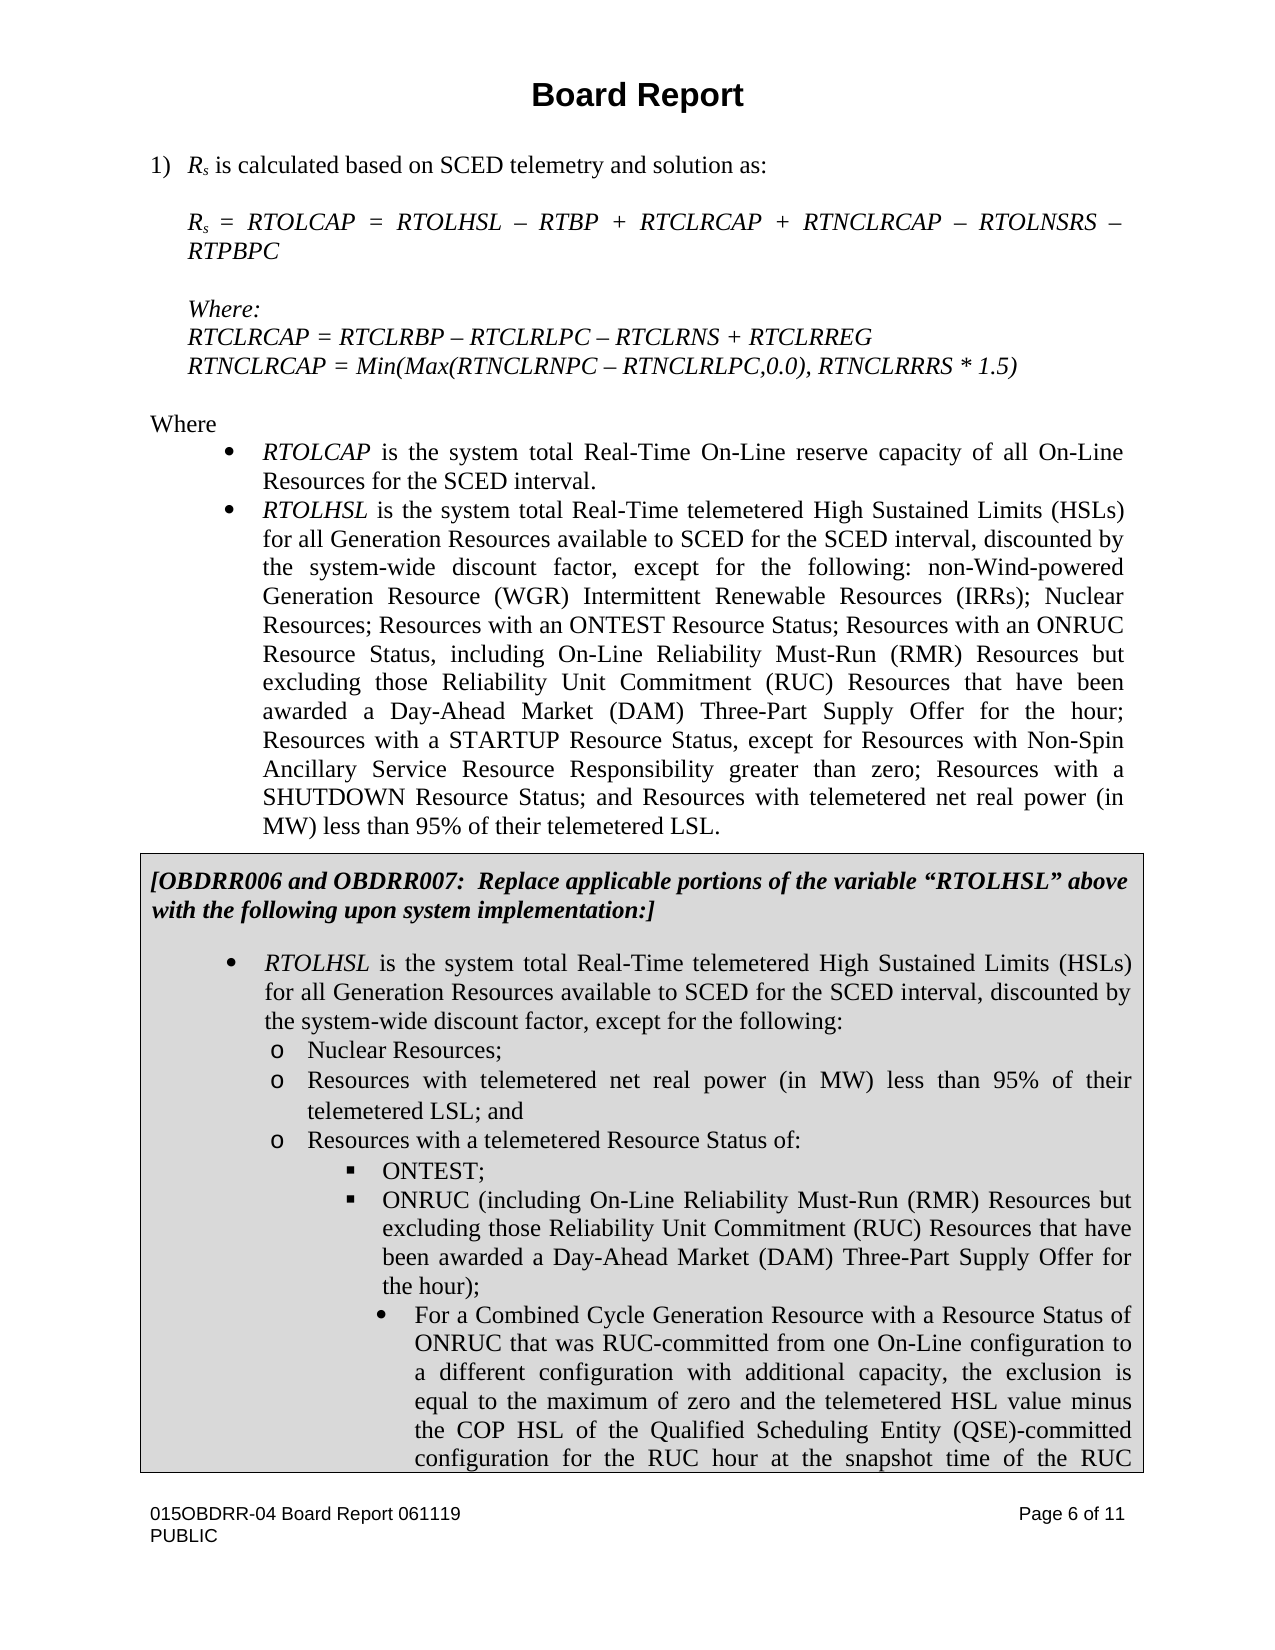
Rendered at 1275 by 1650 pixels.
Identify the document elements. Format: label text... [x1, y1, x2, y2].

text Rs = RTOLCAP = RTOLHSL – RTBP + RTCLRCAP + RTNCLRCAP – RTOLNSRS – RTPBPC [187, 207, 1125, 265]
list RTOLCAP is the system total Real-Time On-Line reserve capacity of all On-Line Resources for the SCED interval. [225, 437, 1125, 495]
text Where [150, 409, 1125, 437]
list RTOLHSL is the system total Real-Time telemetered High Sustained Limits (HSLs) for all Generation Resources available to SCED for the SCED interval, discounted by the system-wide discount factor, except for the following: non-Wind-powered Generation Resource (WGR) Intermittent Renewable Resources (IRRs); Nuclear Resources; Resources with an ONTEST Resource Status; Resources with an ONRUC Resource Status, including On-Line Reliability Must-Run (RMR) Resources but excluding those Reliability Unit Commitment (RUC) Resources that have been awarded a Day-Ahead Market (DAM) Three-Part Supply Offer for the hour; Resources with a STARTUP Resource Status, except for Resources with Non-Spin Ancillary Service Resource Responsibility greater than zero; Resources with a SHUTDOWN Resource Status; and Resources with telemetered net real power (in MW) less than 95% of their telemetered LSL. [225, 495, 1125, 840]
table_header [141, 854, 1143, 1472]
text RTNCLRCAP = Min(Max(RTNCLRNPC – RTNCLRLPC,0.0), RTNCLRRRS * 1.5) [187, 351, 1125, 380]
text RTCLRCAP = RTCLRBP – RTCLRLPC – RTCLRNS + RTCLRREG [187, 322, 1125, 351]
text 1) Rs is calculated based on SCED telemetry and solution as: [150, 150, 1125, 179]
text Where: [187, 294, 1125, 322]
